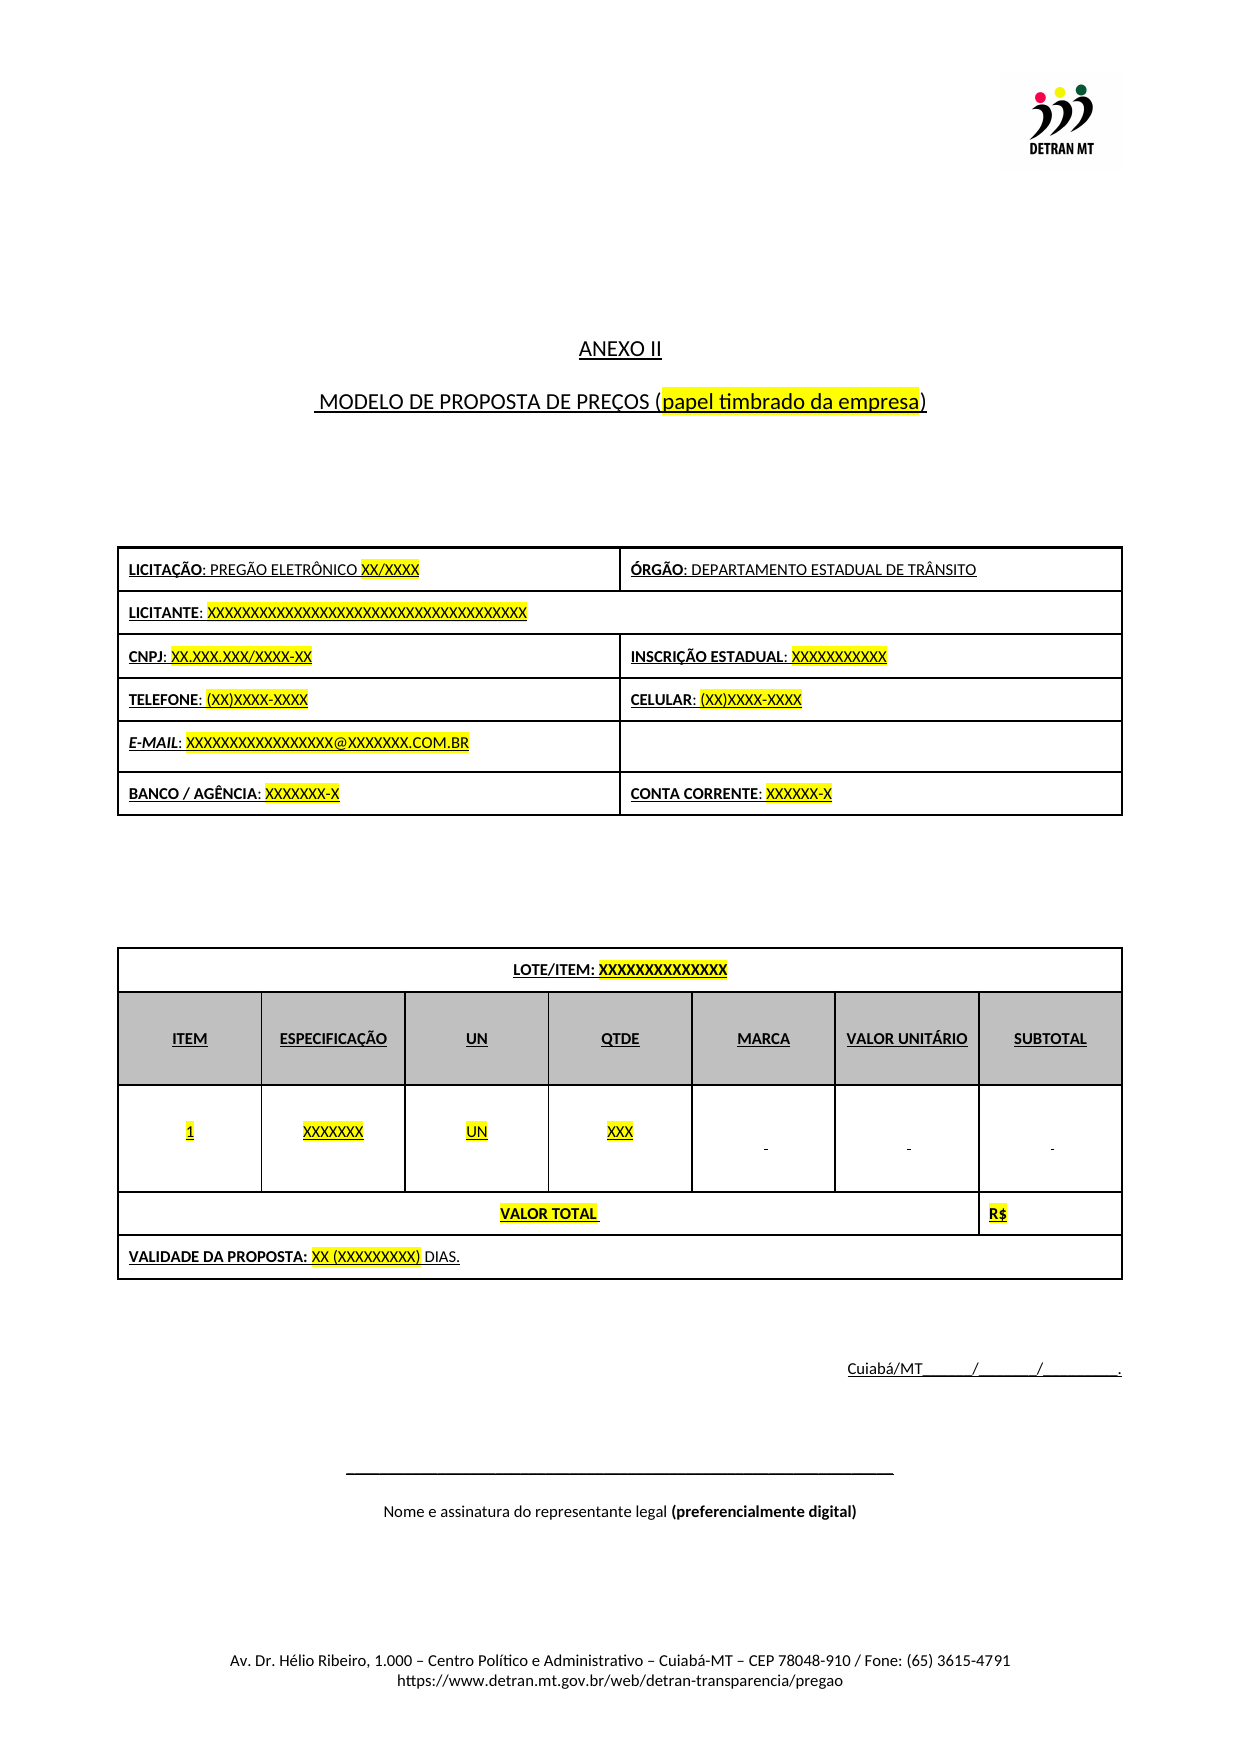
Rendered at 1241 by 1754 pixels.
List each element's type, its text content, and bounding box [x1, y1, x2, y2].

table_cell UN [406, 993, 548, 1084]
table_cell VALOR UNITÁRIO [836, 993, 978, 1084]
text ANEXO II [118, 334, 1122, 362]
table_cell BANCO / AGÊNCIA: XXXXXXX-X [119, 773, 619, 814]
table_cell CNPJ: XX.XXX.XXX/XXXX-XX [119, 635, 619, 677]
table_cell CELULAR: (XX)XXXX-XXXX [621, 679, 1121, 720]
table_cell R$ [980, 1193, 1121, 1234]
table_header LICITAÇÃO: PREGÃO ELETRÔNICO XX/XXXX [119, 549, 619, 589]
table_cell [836, 1086, 978, 1191]
table_cell LICITANTE: XXXXXXXXXXXXXXXXXXXXXXXXXXXXXXXXXXXXX [119, 592, 1121, 633]
table_cell 1 [119, 1086, 261, 1191]
table_cell ITEM [119, 993, 261, 1084]
table_cell [980, 1086, 1121, 1191]
table_cell VALOR TOTAL [119, 1193, 978, 1234]
text Nome e assinatura do representante legal (preferencialmente digital) [118, 1502, 1122, 1522]
table_cell [621, 722, 1121, 771]
table_header ÓRGÃO: DEPARTAMENTO ESTADUAL DE TRÂNSITO [621, 549, 1121, 589]
table_cell VALIDADE DA PROPOSTA: XX (XXXXXXXXX) DIAS. [119, 1236, 1121, 1278]
table_cell INSCRIÇÃO ESTADUAL: XXXXXXXXXXX [621, 635, 1121, 677]
table_cell TELEFONE: (XX)XXXX-XXXX [119, 679, 619, 720]
table_cell XXX [549, 1086, 691, 1191]
text MODELO DE PROPOSTA DE PREÇOS (papel timbrado da empresa) [118, 387, 662, 415]
table_cell XXXXXXX [262, 1086, 404, 1191]
table_cell SUBTOTAL [980, 993, 1121, 1084]
table_header LOTE/ITEM: XXXXXXXXXXXXXX [119, 949, 1121, 991]
text MODELO DE PROPOSTA DE PREÇOS (papel timbrado da empresa) [919, 387, 1122, 415]
table_cell CONTA CORRENTE: XXXXXX-X [621, 773, 1121, 814]
table_cell UN [406, 1086, 548, 1191]
table_cell QTDE [549, 993, 691, 1084]
table_cell ESPECIFICAÇÃO [262, 993, 404, 1084]
table_cell [693, 1086, 834, 1191]
text __________________________________________________________________ [118, 1456, 1122, 1477]
text Cuiabá/MT______/_______/_________. [118, 1358, 1122, 1378]
picture [1000, 73, 1123, 170]
table_cell E-MAIL: XXXXXXXXXXXXXXXXX@XXXXXXX.COM.BR [119, 722, 619, 771]
table_cell MARCA [693, 993, 834, 1084]
